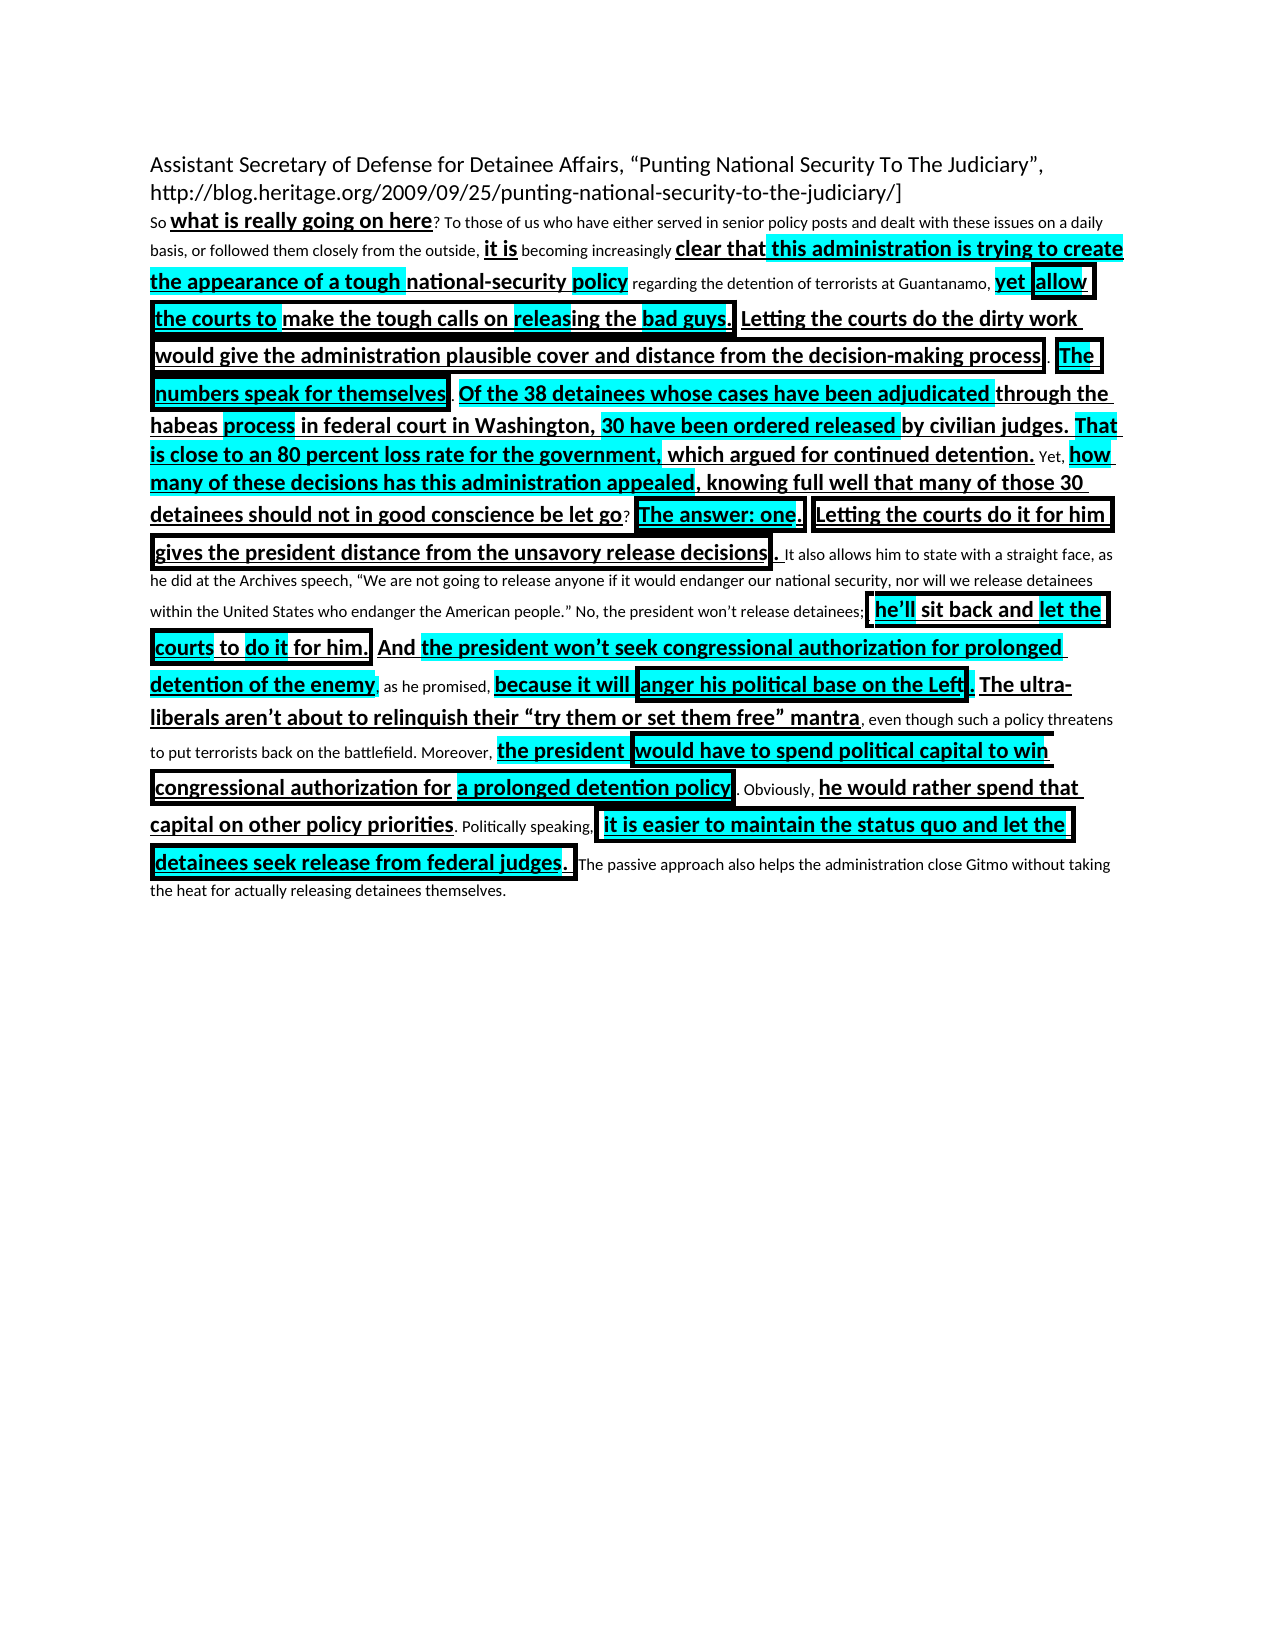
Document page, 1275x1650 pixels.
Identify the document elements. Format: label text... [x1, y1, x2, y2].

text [150, 150, 1125, 206]
text So what is really going on here? To those of us who have either served in senior policy posts and dealt with these issues on a daily basis, or followed them closely from the outside, it is becoming increasingly clear that this administration is trying to create the appearance of a tough national-security policy regarding the detention of terrorists at Guantanamo, yet allow the courts to make the tough calls on releasing the bad guys. Letting the courts do the dirty work would give the administration plausible cover and distance from the decision-making process. The numbers speak for themselves. Of the 38 detainees whose cases have been adjudicated through the habeas process in federal court in Washington, 30 have been ordered released by civilian judges. That is close to an 80 percent loss rate for the government, which argued for continued detention. Yet, how many of these decisions has this administration appealed, knowing full well that many of those 30 detainees should not in good conscience be let go? The answer: one. Letting the courts do it for him gives the president distance from the unsavory release decisions. It also allows him to state with a straight face, as he did at the Archives speech, “We are not going to release anyone if it would endanger our national security, nor will we release detainees within the United States who endanger the American people.” No, the president won’t release detainees; he’ll sit back and let the courts to do it for him. And the president won’t seek congressional authorization for prolonged detention of the enemy, as he promised, because it will anger his political base on the Left. The ultra-liberals aren’t about to relinquish their “try them or set them free” mantra, even though such a policy threatens to put terrorists back on the battlefield. Moreover, the president would have to spend political capital to win congressional authorization for a prolonged detention policy. Obviously, he would rather spend that capital on other policy priorities. Politically speaking, it is easier to maintain the status quo and let the detainees seek release from federal judges. The passive approach also helps the administration close Gitmo without taking the heat for actually releasing detainees themselves. [150, 206, 1125, 901]
